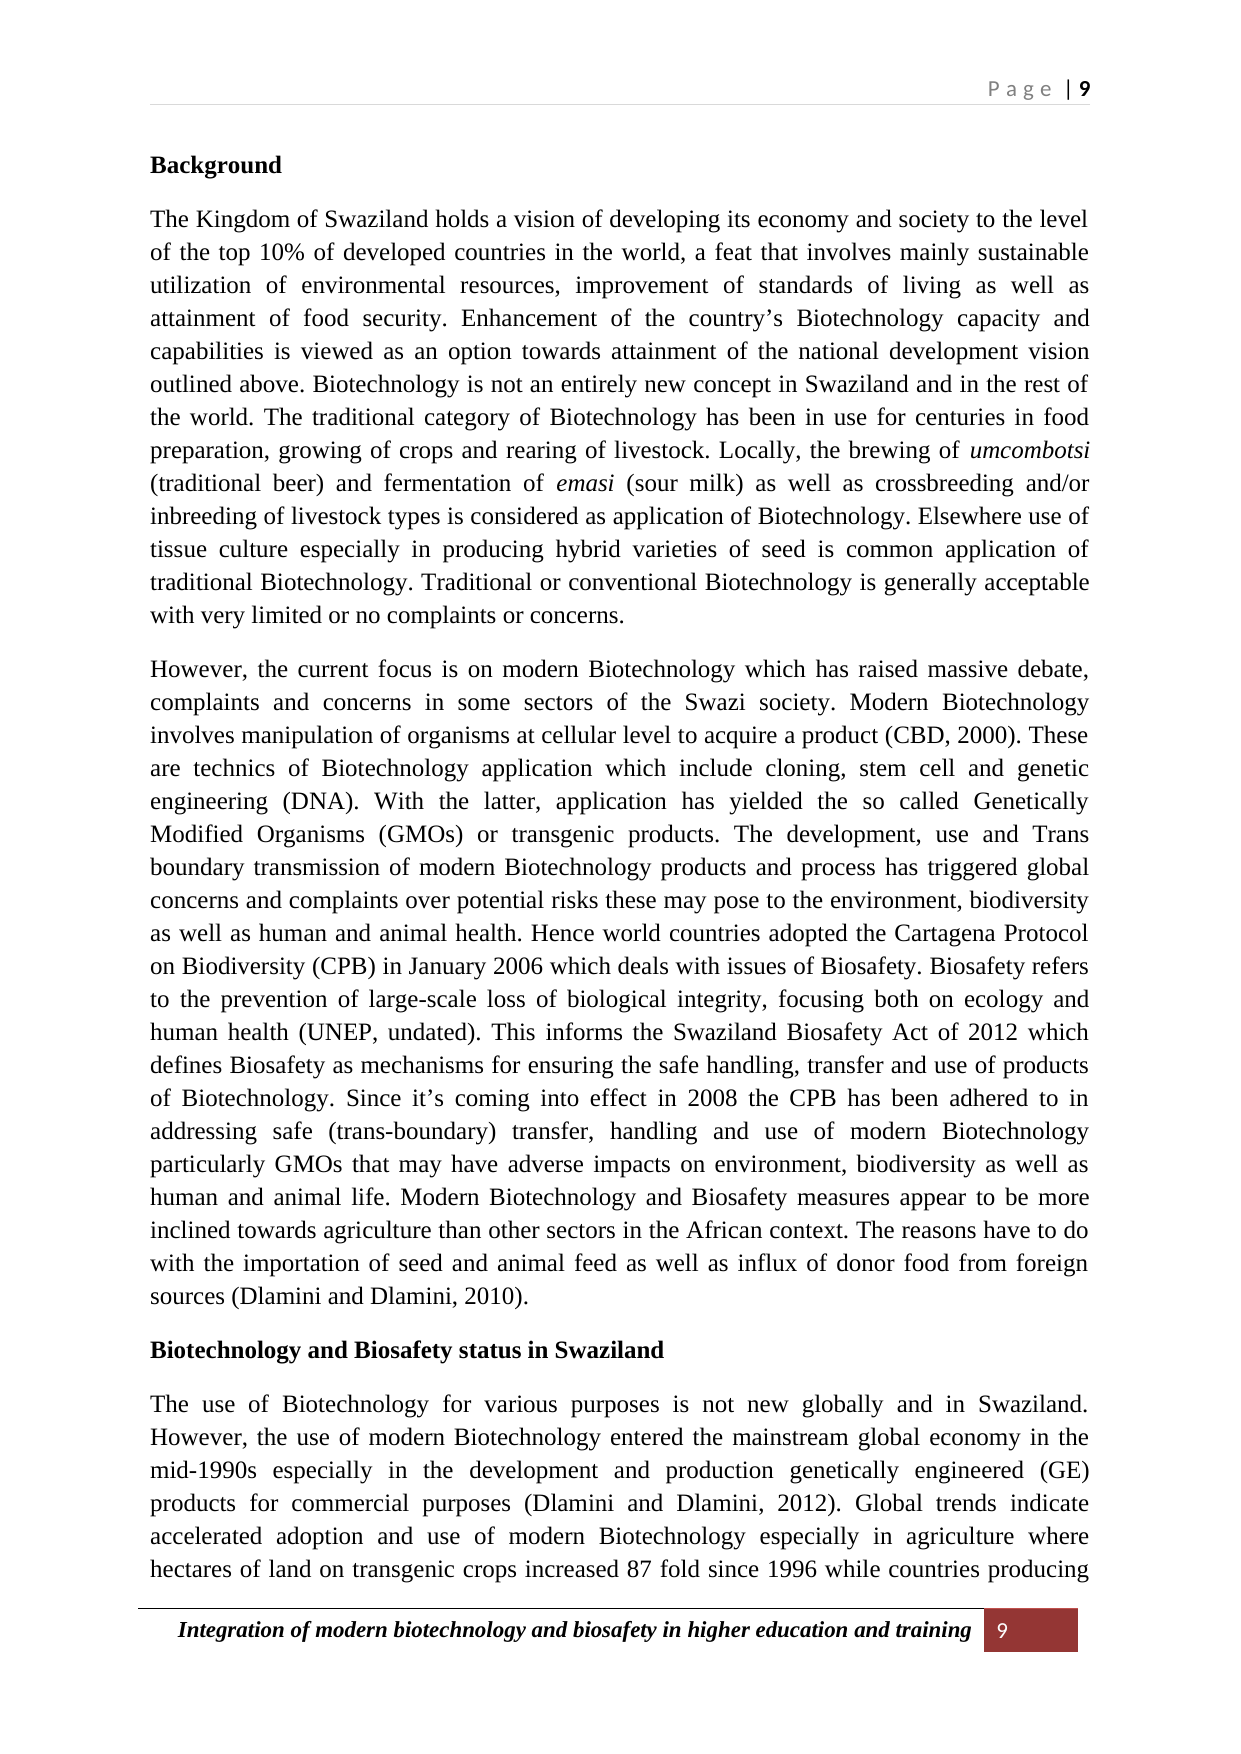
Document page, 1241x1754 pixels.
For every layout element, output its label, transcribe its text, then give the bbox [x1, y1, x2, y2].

text Biotechnology and Biosafety status in Swaziland [150, 1335, 1090, 1364]
text The Kingdom of Swaziland holds a vision of developing its economy and society to the level of the top 10% of developed countries in the world, a feat that involves mainly sustainable utilization of environmental resources, improvement of standards of living as well as attainment of food security. Enhancement of the country’s Biotechnology capacity and capabilities is viewed as an option towards attainment of the national development vision outlined above. Biotechnology is not an entirely new concept in Swaziland and in the rest of the world. The traditional category of Biotechnology has been in use for centuries in food preparation, growing of crops and rearing of livestock. Locally, the brewing of umcombotsi (traditional beer) and fermentation of emasi (sour milk) as well as crossbreeding and/or inbreeding of livestock types is considered as application of Biotechnology. Elsewhere use of tissue culture especially in producing hybrid varieties of seed is common application of traditional Biotechnology. Traditional or conventional Biotechnology is generally acceptable with very limited or no complaints or concerns. [150, 204, 1090, 629]
text Background [150, 150, 1090, 179]
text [150, 1389, 1090, 1583]
text However, the current focus is on modern Biotechnology which has raised massive debate, complaints and concerns in some sectors of the Swazi society. Modern Biotechnology involves manipulation of organisms at cellular level to acquire a product (CBD, 2000). These are technics of Biotechnology application which include cloning, stem cell and genetic engineering (DNA). With the latter, application has yielded the so called Genetically Modified Organisms (GMOs) or transgenic products. The development, use and Trans boundary transmission of modern Biotechnology products and process has triggered global concerns and complaints over potential risks these may pose to the environment, biodiversity as well as human and animal health. Hence world countries adopted the Cartagena Protocol on Biodiversity (CPB) in January 2006 which deals with issues of Biosafety. Biosafety refers to the prevention of large-scale loss of biological integrity, focusing both on ecology and human health (UNEP, undated). This informs the Swaziland Biosafety Act of 2012 which defines Biosafety as mechanisms for ensuring the safe handling, transfer and use of products of Biotechnology. Since it’s coming into effect in 2008 the CPB has been adhered to in addressing safe (trans-boundary) transfer, handling and use of modern Biotechnology particularly GMOs that may have adverse impacts on environment, biodiversity as well as human and animal life. Modern Biotechnology and Biosafety measures appear to be more inclined towards agriculture than other sectors in the African context. The reasons have to do with the importation of seed and animal feed as well as influx of donor food from foreign sources (Dlamini and Dlamini, 2010). [150, 654, 1090, 1310]
